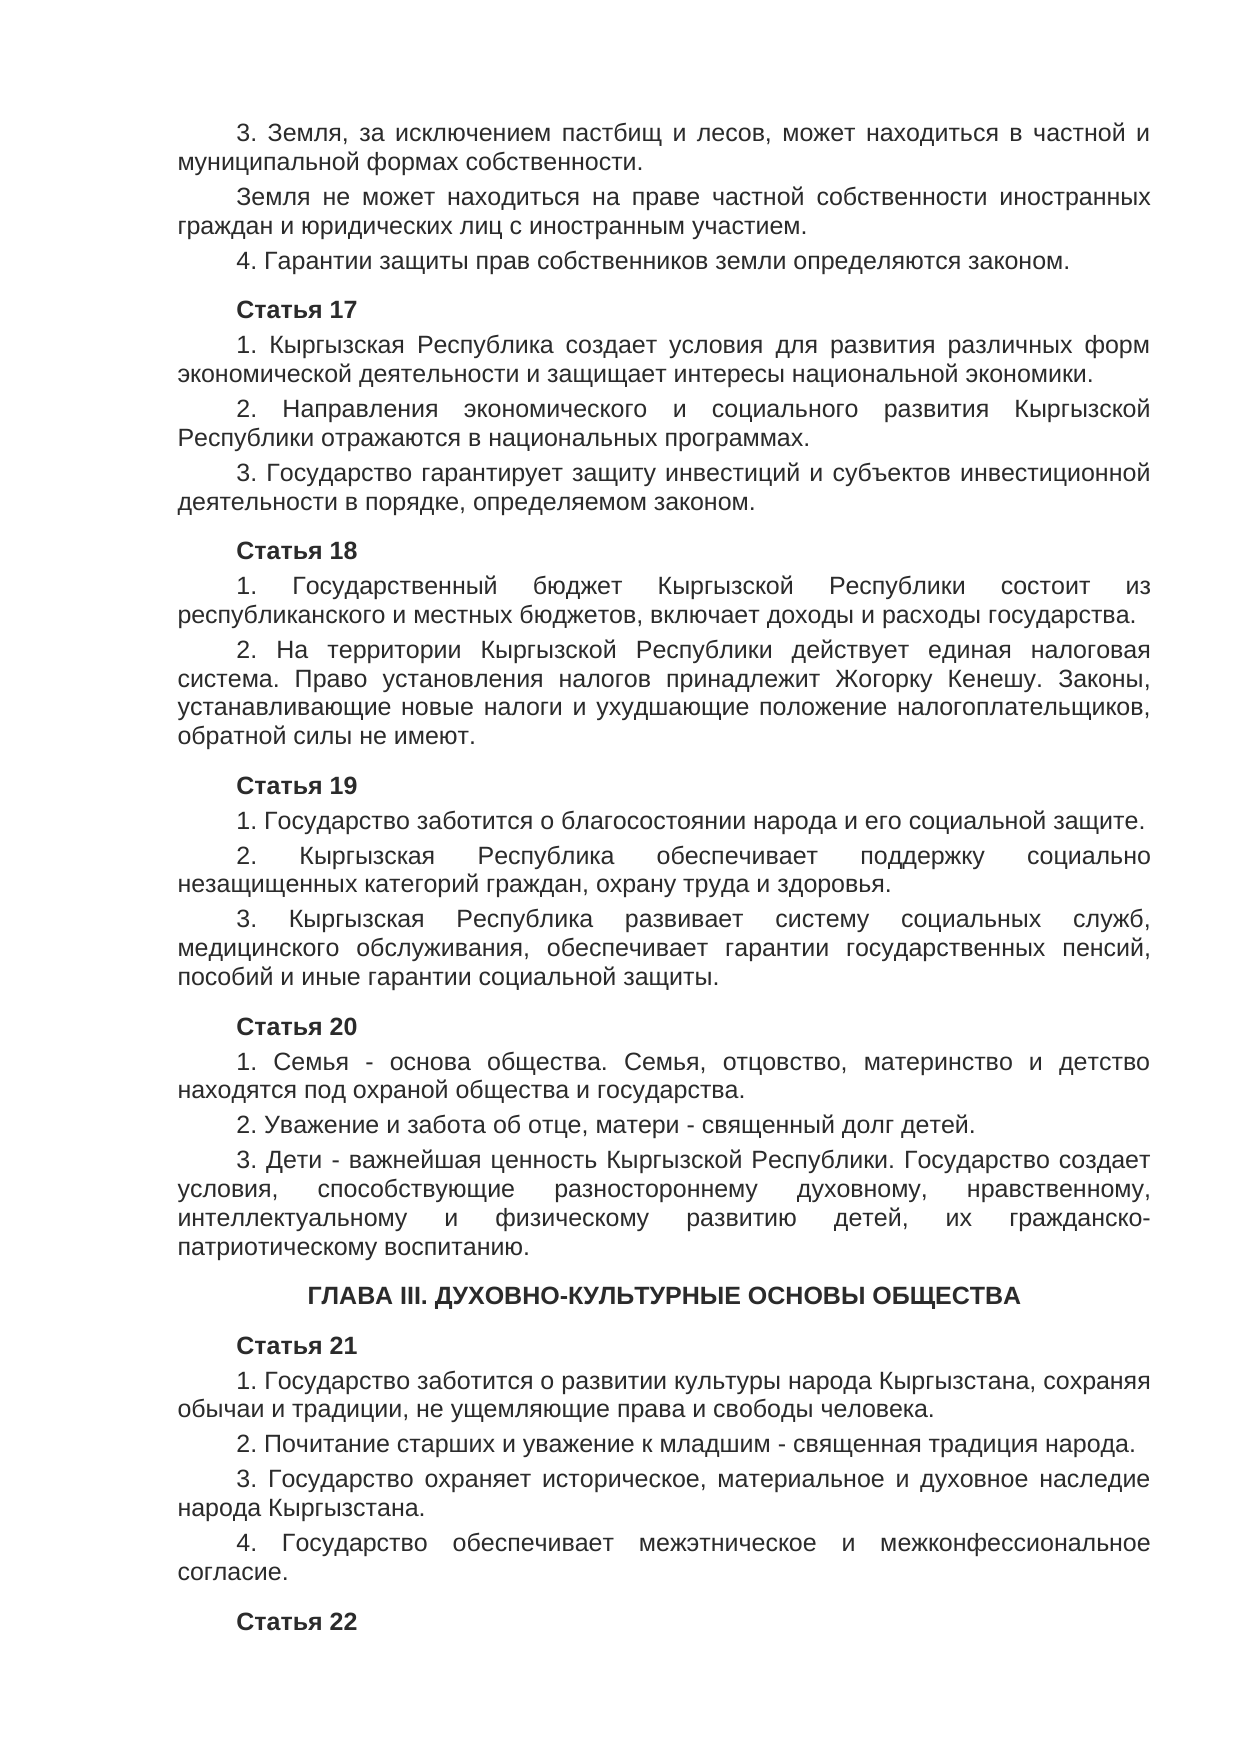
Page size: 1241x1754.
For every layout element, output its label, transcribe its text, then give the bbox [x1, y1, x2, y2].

text 1. Семья - основа общества. Семья, отцовство, материнство и детство находятся под охраной общества и государства. [177, 1046, 1152, 1104]
text ГЛАВА III. ДУХОВНО-КУЛЬТУРНЫЕ ОСНОВЫ ОБЩЕСТВА [295, 1281, 1033, 1310]
text 1. Государство заботится о развитии культуры народа Кыргызстана, сохраняя обычаи и традиции, не ущемляющие права и свободы человека. [177, 1366, 1152, 1423]
text 3. Кыргызская Республика развивает систему социальных служб, медицинского обслуживания, обеспечивает гарантии государственных пенсий, пособий и иные гарантии социальной защиты. [177, 904, 1152, 991]
text 2. Направления экономического и социального развития Кыргызской Республики отражаются в национальных программах. [177, 394, 1152, 451]
text 2. На территории Кыргызской Республики действует единая налоговая система. Право установления налогов принадлежит Жогорку Кенешу. Законы, устанавливающие новые налоги и ухудшающие положение налогоплательщиков, обратной силы не имеют. [177, 635, 1152, 750]
text Статья 20 [177, 1011, 1152, 1040]
text 1. Государство заботится о благосостоянии народа и его социальной защите. [177, 806, 1152, 834]
text 3. Земля, за исключением пастбищ и лесов, может находиться в частной и муниципальной формах собственности. [177, 118, 1152, 176]
text 2. Почитание старших и уважение к младшим - священная традиция народа. [177, 1429, 1152, 1458]
text 4. Государство обеспечивает межэтническое и межконфессиональное согласие. [177, 1528, 1152, 1586]
text 3. Государство охраняет историческое, материальное и духовное наследие народа Кыргызстана. [177, 1464, 1152, 1522]
text 3. Государство гарантирует защиту инвестиций и субъектов инвестиционной деятельности в порядке, определяемом законом. [177, 458, 1152, 515]
text Статья 18 [177, 536, 1152, 565]
text 1. Кыргызская Республика создает условия для развития различных форм экономической деятельности и защищает интересы национальной экономики. [177, 330, 1152, 388]
text Статья 19 [177, 771, 1152, 799]
text Земля не может находиться на праве частной собственности иностранных граждан и юридических лиц с иностранным участием. [177, 182, 1152, 239]
text 3. Дети - важнейшая ценность Кыргызской Республики. Государство создает условия, способствующие разностороннему духовному, нравственному, интеллектуальному и физическому развитию детей, их гражданско-патриотическому воспитанию. [177, 1145, 1152, 1260]
text 2. Кыргызская Республика обеспечивает поддержку социально незащищенных категорий граждан, охрану труда и здоровья. [177, 841, 1152, 898]
text 1. Государственный бюджет Кыргызской Республики состоит из республиканского и местных бюджетов, включает доходы и расходы государства. [177, 571, 1152, 628]
text 2. Уважение и забота об отце, матери - священный долг детей. [177, 1110, 1152, 1139]
text Статья 22 [177, 1606, 1152, 1635]
text Статья 21 [177, 1331, 1152, 1359]
text 4. Гарантии защиты прав собственников земли определяются законом. [177, 246, 1152, 274]
text Статья 17 [177, 295, 1152, 324]
